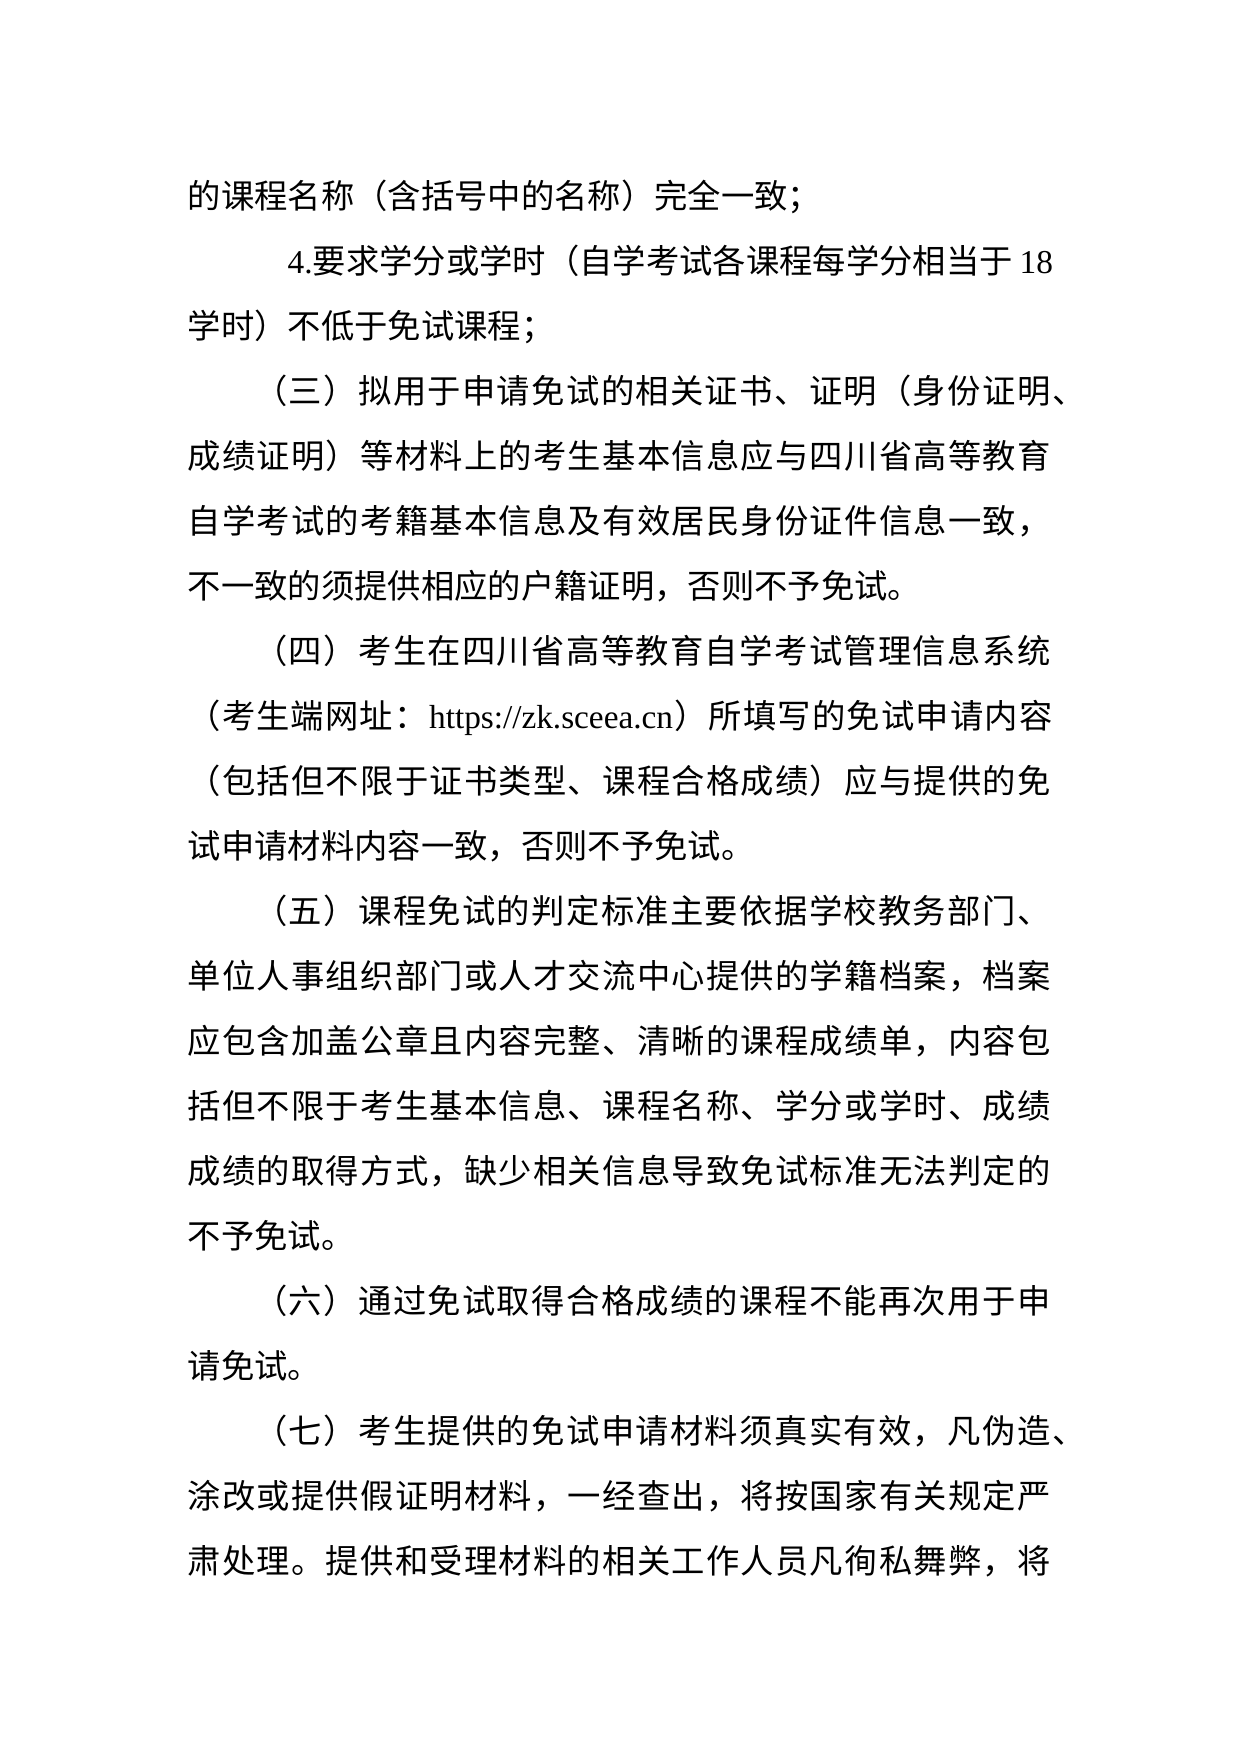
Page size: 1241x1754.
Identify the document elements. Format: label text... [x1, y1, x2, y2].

text 4.要求学分或学时（自学考试各课程每学分相当于18学时）不低于免试课程； [187, 227, 1053, 357]
text （三）拟用于申请免试的相关证书、证明（身份证明、成绩证明）等材料上的考生基本信息应与四川省高等教育自学考试的考籍基本信息及有效居民身份证件信息一致，不一致的须提供相应的户籍证明，否则不予免试。 [187, 357, 1053, 617]
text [187, 162, 1053, 227]
text （五）课程免试的判定标准主要依据学校教务部门、单位人事组织部门或人才交流中心提供的学籍档案，档案应包含加盖公章且内容完整、清晰的课程成绩单，内容包括但不限于考生基本信息、课程名称、学分或学时、成绩、成绩的取得方式，缺少相关信息导致免试标准无法判定的不予免试。 [187, 877, 1053, 1267]
text （四）考生在四川省高等教育自学考试管理信息系统（考生端网址：https://zk.sceea.cn）所填写的免试申请内容（包括但不限于证书类型、课程合格成绩）应与提供的免试申请材料内容一致，否则不予免试。 [187, 617, 1053, 877]
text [187, 1397, 1053, 1592]
text （六）通过免试取得合格成绩的课程不能再次用于申请免试。 [187, 1267, 1053, 1397]
